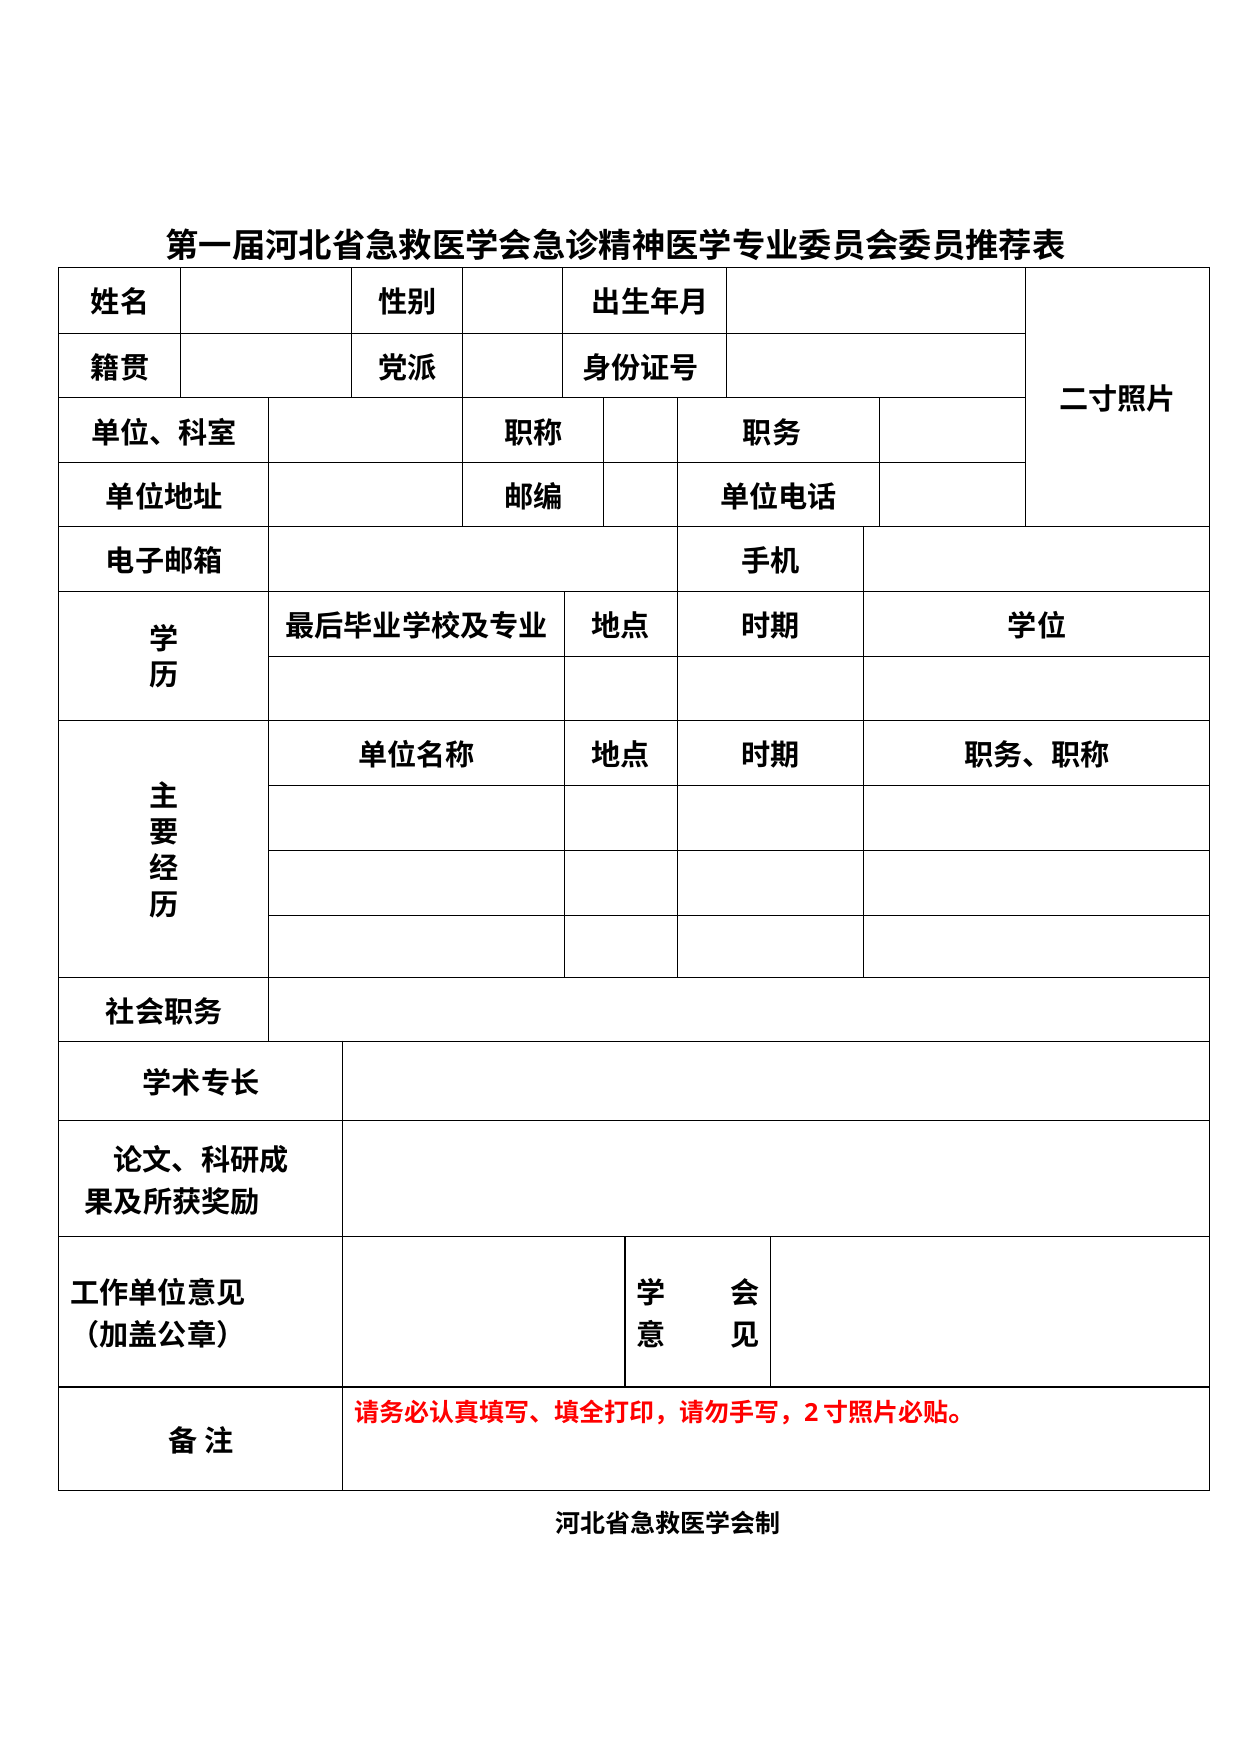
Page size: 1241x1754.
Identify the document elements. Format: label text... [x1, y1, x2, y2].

table_cell [269, 978, 1209, 1041]
table_cell 党派 [352, 334, 462, 397]
table_cell 身份证号 [563, 334, 726, 397]
table_cell [565, 851, 677, 914]
table_cell 最后毕业学校及专业 [269, 592, 564, 656]
table_cell 论文、科研成 果及所获奖励 [59, 1121, 342, 1236]
table_cell [727, 334, 1025, 397]
table_cell 时期 [678, 592, 863, 656]
table_cell 单位地址 [59, 463, 268, 526]
table_cell [604, 398, 677, 462]
table_cell 籍贯 [59, 334, 180, 397]
table_cell 主 要 经 历 [59, 721, 268, 977]
table_header 二寸照片 [1026, 268, 1209, 526]
table_cell 手机 [678, 527, 863, 591]
table_cell [880, 398, 1025, 462]
table_cell 职务 [678, 398, 879, 462]
table_header [181, 268, 351, 332]
table_cell 单位、科室 [59, 398, 268, 462]
table_cell 单位电话 [678, 463, 879, 526]
table_cell [880, 463, 1025, 526]
table_header [727, 268, 1025, 332]
table_cell [463, 334, 562, 397]
table_cell [343, 1121, 1209, 1236]
table_cell [678, 916, 863, 977]
table_cell 单位名称 [269, 721, 564, 784]
table_cell [269, 398, 462, 462]
table_cell [269, 851, 564, 914]
table_header 姓名 [59, 268, 180, 332]
table_cell [864, 786, 1209, 849]
table_cell [864, 851, 1209, 914]
table_cell 学位 [864, 592, 1209, 656]
table_cell 社会职务 [59, 978, 268, 1041]
table_cell [269, 657, 564, 719]
table_cell 时期 [678, 721, 863, 784]
table_cell [565, 657, 677, 719]
table_cell 地点 [565, 592, 677, 656]
table_cell 请务必认真填写、填全打印，请勿手写，2寸照片必贴。 [343, 1388, 1209, 1489]
table_cell [269, 527, 677, 591]
table_cell [864, 657, 1209, 719]
table_cell 职务、职称 [864, 721, 1209, 784]
table_cell [678, 851, 863, 914]
table_cell [678, 657, 863, 719]
table_cell 电子邮箱 [59, 527, 268, 591]
text 河北省急救医学会制 [165, 1491, 1196, 1543]
text 第一届河北省急救医学会急诊精神医学专业委员会委员推荐表 [165, 218, 1087, 267]
table_cell [565, 916, 677, 977]
table_cell 学术专长 [59, 1042, 342, 1120]
table_cell 地点 [565, 721, 677, 784]
table_cell [269, 786, 564, 849]
table_cell [864, 527, 1209, 591]
table_cell [864, 916, 1209, 977]
table_cell [678, 786, 863, 849]
table_header 出生年月 [563, 268, 726, 332]
table_cell 学会 意见 [626, 1237, 770, 1386]
table_cell [343, 1237, 624, 1386]
table_cell [181, 334, 351, 397]
table_cell [269, 463, 462, 526]
table_cell 邮编 [463, 463, 603, 526]
table_cell [771, 1237, 1209, 1386]
table_cell 工作单位意见 （加盖公章） [59, 1237, 342, 1386]
table_cell [604, 463, 677, 526]
table_cell 备 注 [59, 1388, 342, 1489]
table_cell 职称 [463, 398, 603, 462]
table_cell [565, 786, 677, 849]
table_cell 学 历 [59, 592, 268, 719]
table_header 性别 [352, 268, 462, 332]
table_cell [269, 916, 564, 977]
table_header [463, 268, 562, 332]
table_cell [343, 1042, 1209, 1120]
